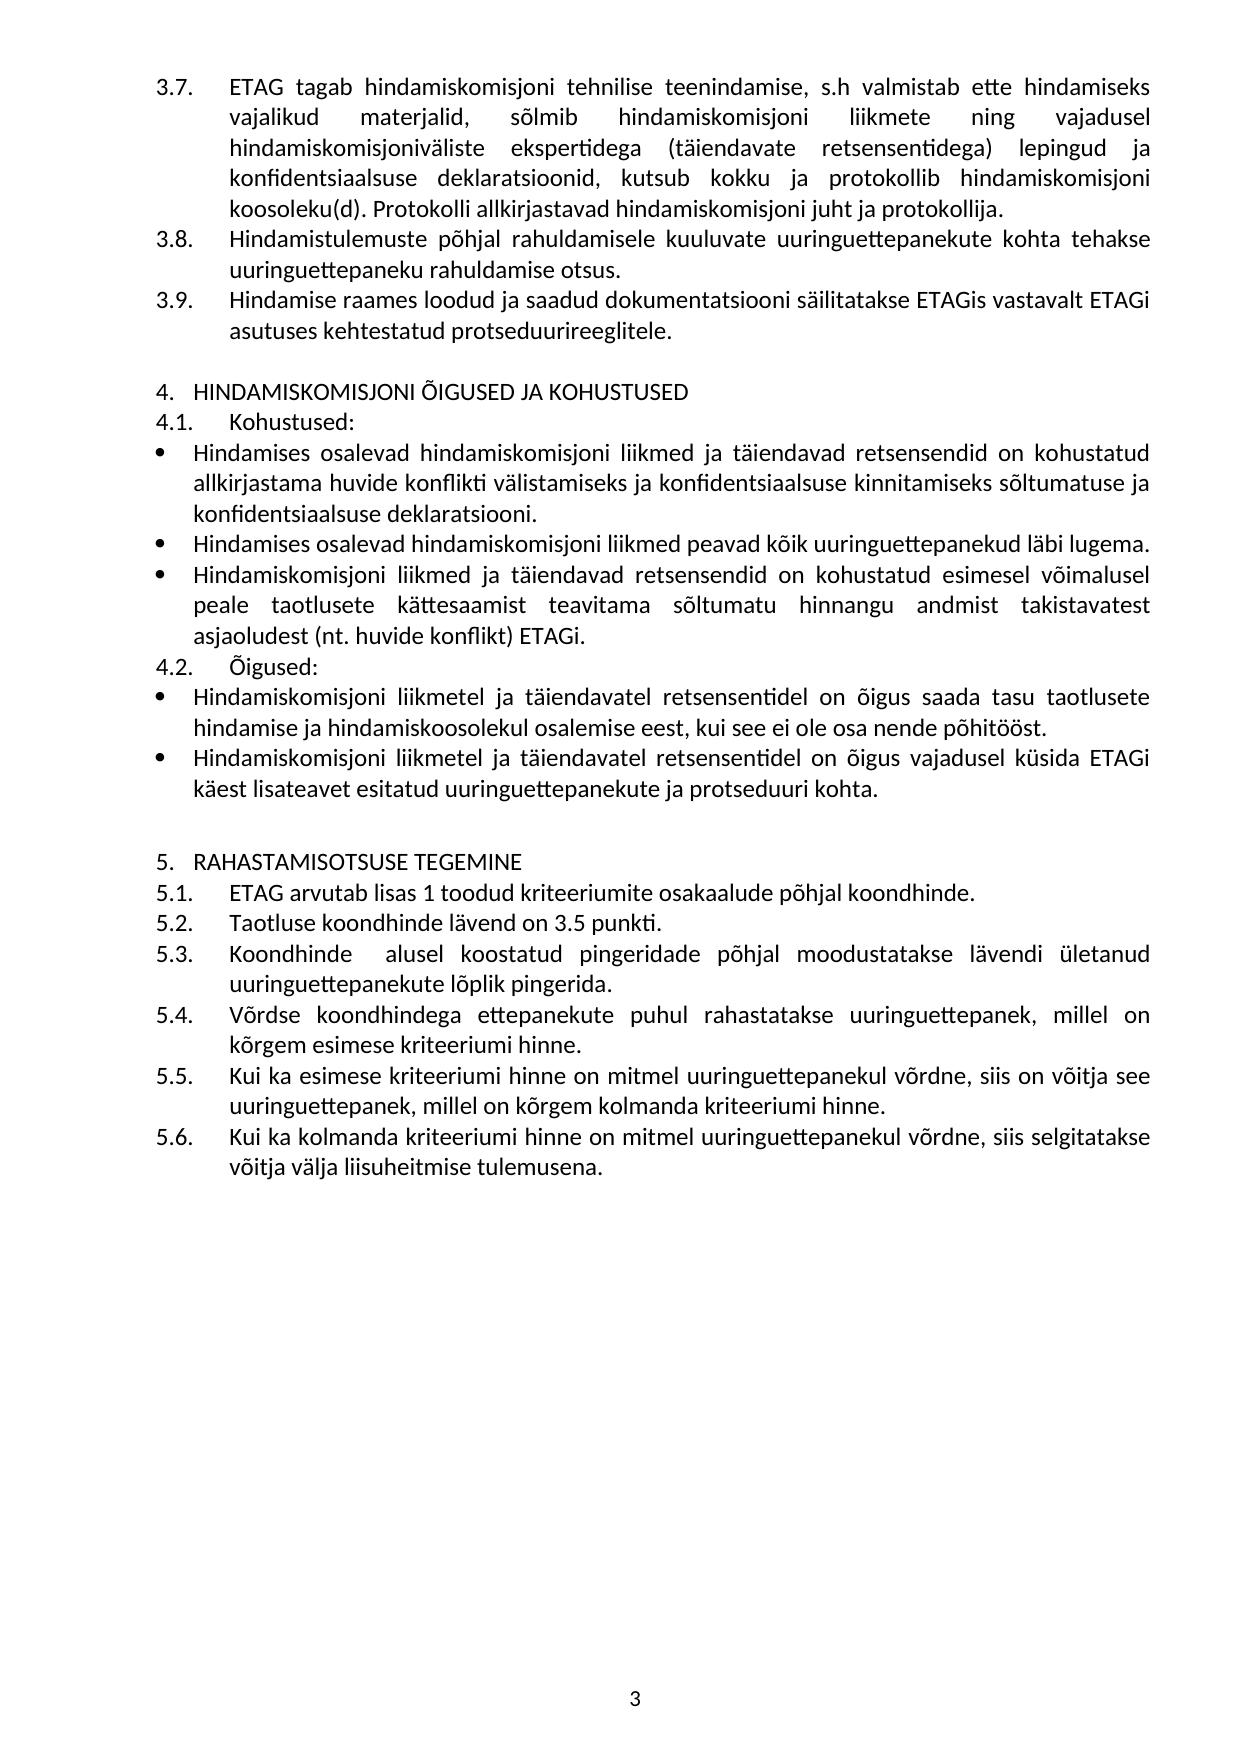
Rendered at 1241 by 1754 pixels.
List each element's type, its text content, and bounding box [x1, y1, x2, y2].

list RAHASTAMISOTSUSE TEGEMINE [156, 846, 1152, 877]
list Hindamises osalevad hindamiskomisjoni liikmed ja täiendavad retsensendid on kohustatud allkirjastama huvide konflikti välistamiseks ja konfidentsiaalsuse kinnitamiseks sõltumatuse ja konfidentsiaalsuse deklaratsiooni. [156, 437, 1152, 529]
list Hindamistulemuste põhjal rahuldamisele kuuluvate uuringuettepanekute kohta tehakse uuringuettepaneku rahuldamise otsus. [156, 223, 1152, 284]
list Hindamise raames loodud ja saadud dokumentatsiooni säilitatakse ETAGis vastavalt ETAGi asutuses kehtestatud protseduurireeglitele. [156, 284, 1152, 346]
list Kui ka esimese kriteeriumi hinne on mitmel uuringuettepanekul võrdne, siis on võitja see uuringuettepanek, millel on kõrgem kolmanda kriteeriumi hinne. [156, 1060, 1152, 1121]
list Taotluse koondhinde lävend on 3.5 punkti. [156, 907, 1152, 938]
list Hindamises osalevad hindamiskomisjoni liikmed peavad kõik uuringuettepanekud läbi lugema. [156, 529, 1152, 559]
list Kui ka kolmanda kriteeriumi hinne on mitmel uuringuettepanekul võrdne, siis selgitatakse võitja välja liisuheitmise tulemusena. [156, 1121, 1152, 1182]
list Hindamiskomisjoni liikmed ja täiendavad retsensendid on kohustatud esimesel võimalusel peale taotlusete kättesaamist teavitama sõltumatu hinnangu andmist takistavatest asjaoludest (nt. huvide konflikt) ETAGi. [156, 559, 1152, 651]
list Koondhinde alusel koostatud pingeridade põhjal moodustatakse lävendi ületanud uuringuettepanekute lõplik pingerida. [156, 938, 1152, 999]
list ETAG arvutab lisas 1 toodud kriteeriumite osakaalude põhjal koondhinde. [156, 877, 1152, 907]
list Hindamiskomisjoni liikmetel ja täiendavatel retsensentidel on õigus saada tasu taotlusete hindamise ja hindamiskoosolekul osalemise eest, kui see ei ole osa nende põhitööst. [156, 681, 1152, 742]
list Hindamiskomisjoni liikmetel ja täiendavatel retsensentidel on õigus vajadusel küsida ETAGi käest lisateavet esitatud uuringuettepanekute ja protseduuri kohta. [156, 742, 1152, 803]
list Õigused: [156, 651, 1152, 681]
list ETAG tagab hindamiskomisjoni tehnilise teenindamise, s.h valmistab ette hindamiseks vajalikud materjalid, sõlmib hindamiskomisjoni liikmete ning vajadusel hindamiskomisjoniväliste ekspertidega (täiendavate retsensentidega) lepingud ja konfidentsiaalsuse deklaratsioonid, kutsub kokku ja protokollib hindamiskomisjoni koosoleku(d). Protokolli allkirjastavad hindamiskomisjoni juht ja protokollija. [156, 71, 1152, 223]
list Kohustused: [156, 407, 1152, 437]
list HINDAMISKOMISJONI ÕIGUSED JA KOHUSTUSED [156, 376, 1152, 407]
list Võrdse koondhindega ettepanekute puhul rahastatakse uuringuettepanek, millel on kõrgem esimese kriteeriumi hinne. [156, 999, 1152, 1060]
